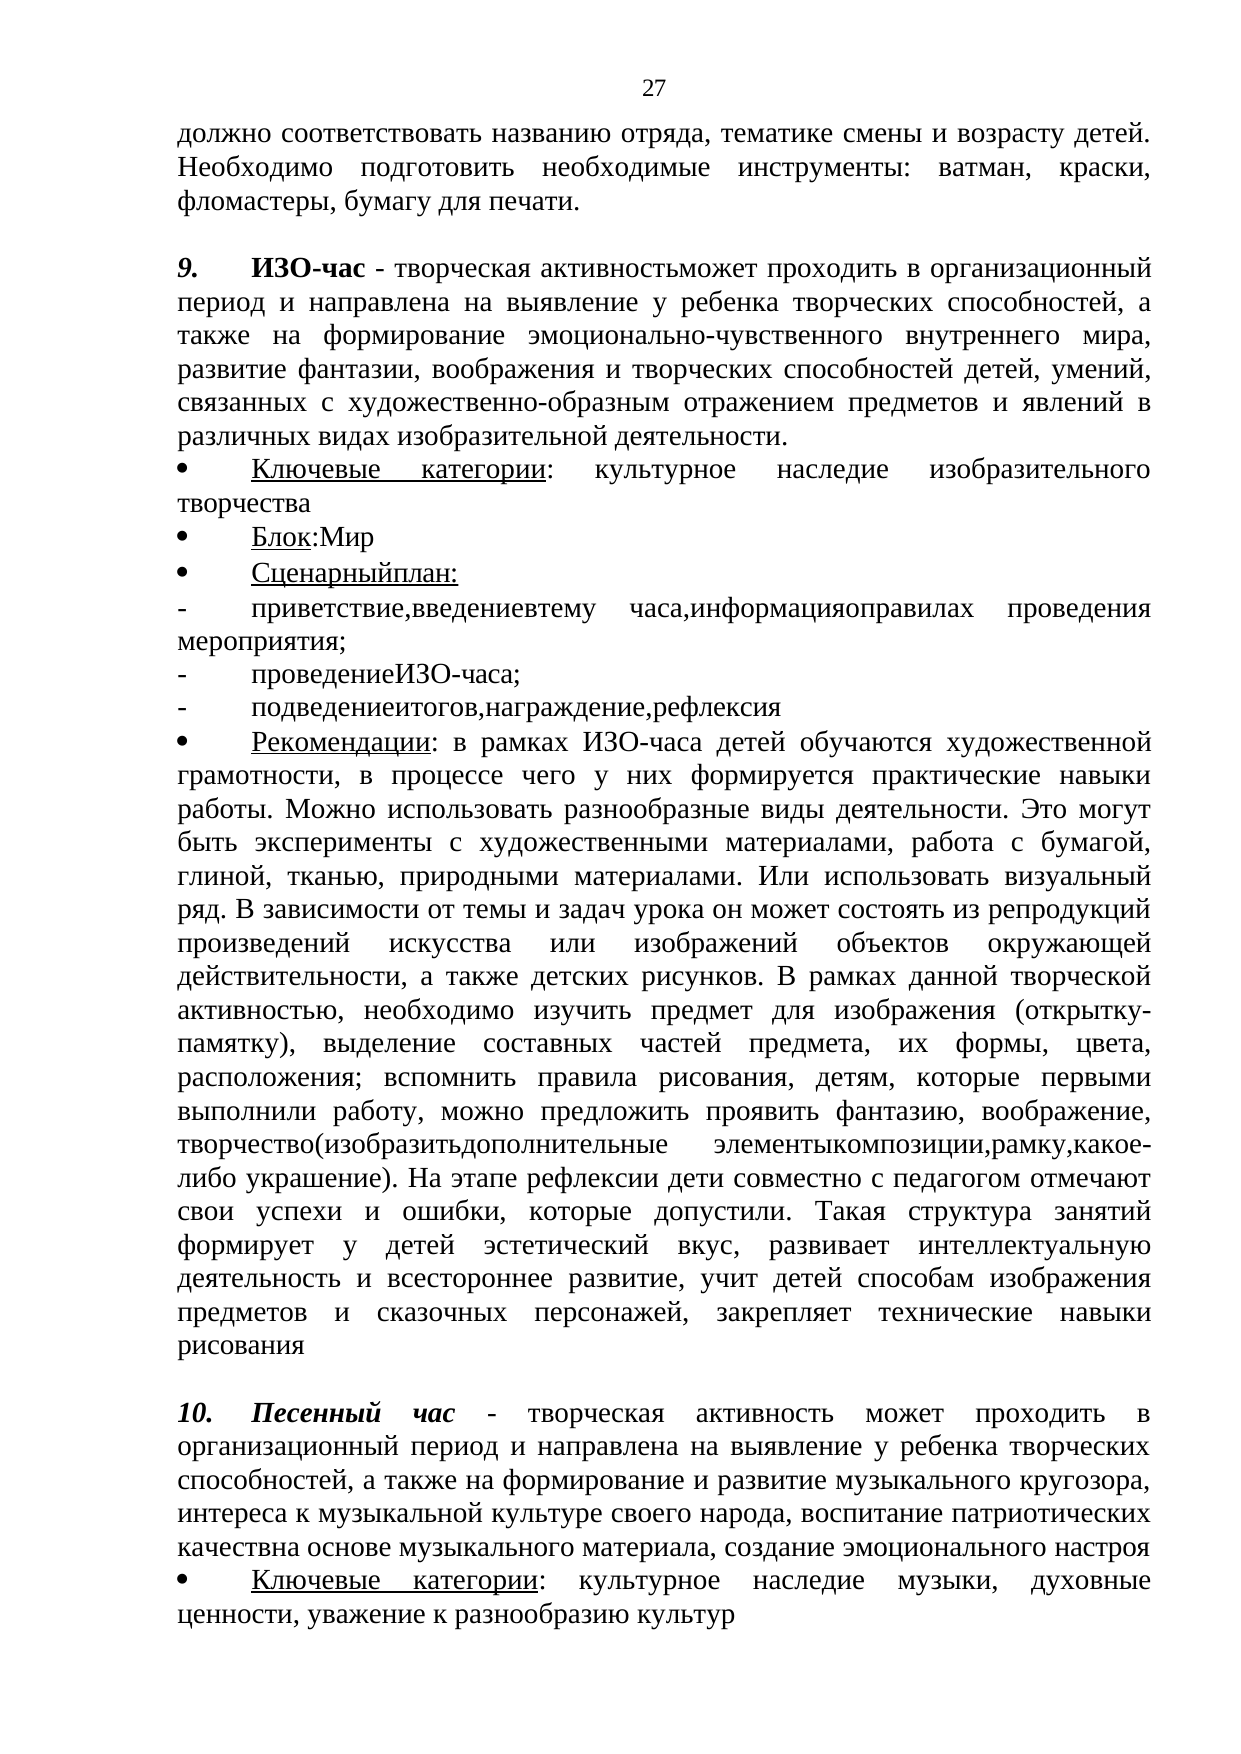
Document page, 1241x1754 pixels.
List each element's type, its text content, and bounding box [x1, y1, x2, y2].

list подведениеитогов,награждение,рефлексия [177, 690, 1181, 724]
list Ключевые категории: культурное наследие музыки, духовные ценности, уважение к разнообразию культур [177, 1562, 1152, 1630]
list Рекомендации: в рамках ИЗО-часа детей обучаются художественной грамотности, в процессе чего у них формируется практические навыки работы. Можно использовать разнообразные виды деятельности. Это могут быть эксперименты с художественными материалами, работа с бумагой, глиной, тканью, природными материалами. Или использовать визуальный ряд. В зависимости от темы и задач урока он может состоять из репродукций произведений искусства или изображений объектов окружающей действительности, а также детских рисунков. В рамках данной творческой активностью, необходимо изучить предмет для изображения (открытку- памятку), выделение составных частей предмета, их формы, цвета, расположения; вспомнить правила рисования, детям, которые первыми выполнили работу, можно предложить проявить фантазию, воображение, творчество(изобразитьдополнительные элементыкомпозиции,рамку,какое- либо украшение). На этапе рефлексии дети совместно с педагогом отмечают свои успехи и ошибки, которые допустили. Такая структура занятий формирует у детей эстетический вкус, развивает интеллектуальную деятельность и всестороннее развитие, учит детей способам изображения предметов и сказочных персонажей, закрепляет технические навыки рисования [177, 724, 1152, 1361]
list Песенный час - творческая активность может проходить в организационный период и направлена на выявление у ребенка творческих способностей, а также на формирование и развитие музыкального кругозора, интереса к музыкальной культуре своего народа, воспитание патриотических качествна основе музыкального материала, создание эмоционального настроя [177, 1395, 1151, 1562]
text должно соответствовать названию отряда, тематике смены и возрасту детей. Необходимо подготовить необходимые инструменты: ватман, краски, фломастеры, бумагу для печати. [177, 116, 1151, 216]
list Сценарныйплан: [177, 554, 1181, 590]
list ИЗО-час - творческая активностьможет проходить в организационный период и направлена на выявление у ребенка творческих способностей, а также на формирование эмоционально-чувственного внутреннего мира, развитие фантазии, воображения и творческих способностей детей, умений, связанных с художественно-образным отражением предметов и явлений в различных видах изобразительной деятельности. [177, 250, 1152, 451]
list проведениеИЗО-часа; [177, 657, 1181, 690]
list Ключевые категории: культурное наследие изобразительного творчества [177, 451, 1151, 518]
list приветствие,введениевтему часа,информацияоправилах проведения мероприятия; [177, 590, 1152, 657]
list Блок:Мир [177, 518, 1181, 554]
